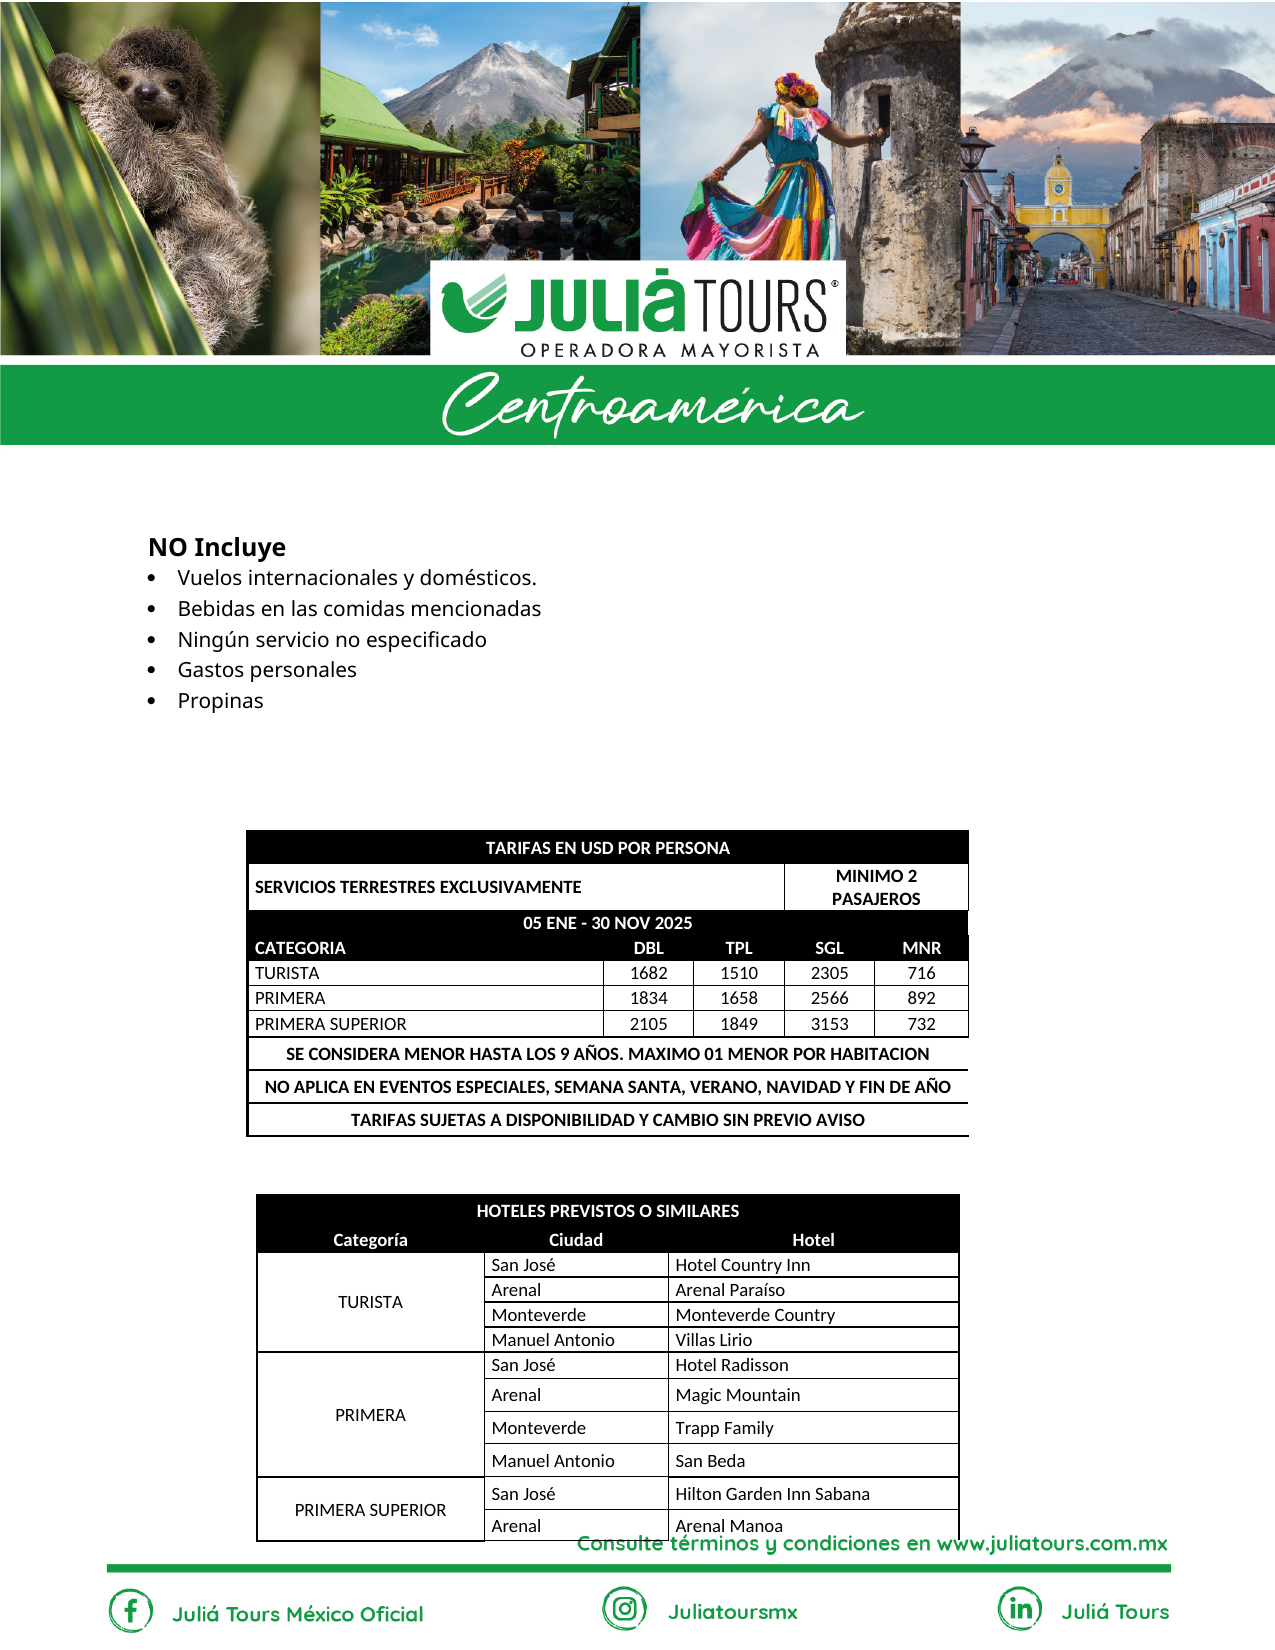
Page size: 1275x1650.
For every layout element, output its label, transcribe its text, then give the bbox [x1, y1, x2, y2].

list Gastos personales [148, 655, 1127, 684]
table_header HOTELES PREVISTOS O SIMILARES [258, 1196, 958, 1226]
table_cell 1682 [604, 961, 693, 985]
table_cell TARIFAS SUJETAS A DISPONIBILIDAD Y CAMBIO SIN PREVIO AVISO [249, 1104, 968, 1135]
table_cell MINIMO 2 PASAJEROS [785, 864, 968, 910]
table_cell TURISTA [249, 961, 603, 985]
picture [0, 1, 1275, 1650]
list Vuelos internacionales y domésticos. [148, 563, 1127, 592]
table_cell Arenal Paraíso [669, 1278, 958, 1301]
table_cell 1510 [694, 961, 784, 985]
table_cell Monteverde Country [669, 1303, 958, 1326]
table_cell DBL [604, 936, 693, 960]
table_cell Monteverde [485, 1412, 668, 1443]
table_cell TURISTA [258, 1253, 484, 1351]
table_cell Categoría [258, 1228, 484, 1251]
table_cell PRIMERA [258, 1353, 484, 1476]
table_cell Ciudad [485, 1228, 668, 1251]
table_cell Hotel [669, 1228, 958, 1251]
table_cell 05 ENE - 30 NOV 2025 [249, 911, 968, 935]
list Propinas [148, 686, 1127, 714]
list Ningún servicio no especificado [148, 625, 1127, 653]
table_cell San Beda [669, 1444, 958, 1476]
table_cell 1849 [694, 1011, 784, 1036]
table_cell NO APLICA EN EVENTOS ESPECIALES, SEMANA SANTA, VERANO, NAVIDAD Y FIN DE AÑO [249, 1071, 968, 1102]
table_cell Hilton Garden Inn Sabana [669, 1478, 958, 1509]
table_cell 892 [875, 986, 968, 1010]
table_header TARIFAS EN USD POR PERSONA [249, 833, 968, 863]
table_cell Manuel Antonio [485, 1328, 668, 1351]
table_cell 2105 [604, 1011, 693, 1036]
table_cell Hotel Country Inn [669, 1253, 958, 1276]
table_cell San José [485, 1477, 668, 1509]
table_cell 2566 [785, 986, 874, 1010]
table_cell Villas Lirio [669, 1328, 958, 1351]
table_cell 716 [875, 961, 968, 985]
table_cell 1834 [604, 986, 693, 1010]
list Bebidas en las comidas mencionadas [148, 594, 1127, 622]
table_cell Manuel Antonio [485, 1444, 668, 1476]
table_cell PRIMERA SUPERIOR [249, 1011, 603, 1036]
table_cell 3153 [785, 1011, 874, 1036]
table_cell 1658 [694, 986, 784, 1010]
table_cell San José [485, 1353, 668, 1378]
table_cell PRIMERA SUPERIOR [258, 1478, 484, 1540]
table_cell CATEGORIA [249, 936, 603, 960]
table_cell San José [485, 1253, 668, 1276]
table_cell Arenal [485, 1278, 668, 1301]
table_cell SGL [785, 936, 874, 960]
table_cell Arenal [485, 1510, 668, 1540]
table_cell Trapp Family [669, 1412, 958, 1443]
table_cell SERVICIOS TERRESTRES EXCLUSIVAMENTE [249, 864, 784, 910]
table_cell MNR [875, 936, 968, 960]
table_cell SE CONSIDERA MENOR HASTA LOS 9 AÑOS. MAXIMO 01 MENOR POR HABITACION [249, 1038, 968, 1069]
table_cell 2305 [785, 961, 874, 985]
table_cell 732 [875, 1011, 968, 1036]
table_cell Hotel Radisson [669, 1353, 958, 1378]
table_cell Monteverde [485, 1303, 668, 1326]
table_cell Magic Mountain [669, 1379, 958, 1411]
text NO Incluye [148, 529, 1127, 563]
table_cell PRIMERA [249, 986, 603, 1010]
table_cell TPL [694, 936, 784, 960]
table_cell Arenal [485, 1379, 668, 1411]
table_cell Arenal Manoa [669, 1510, 958, 1540]
